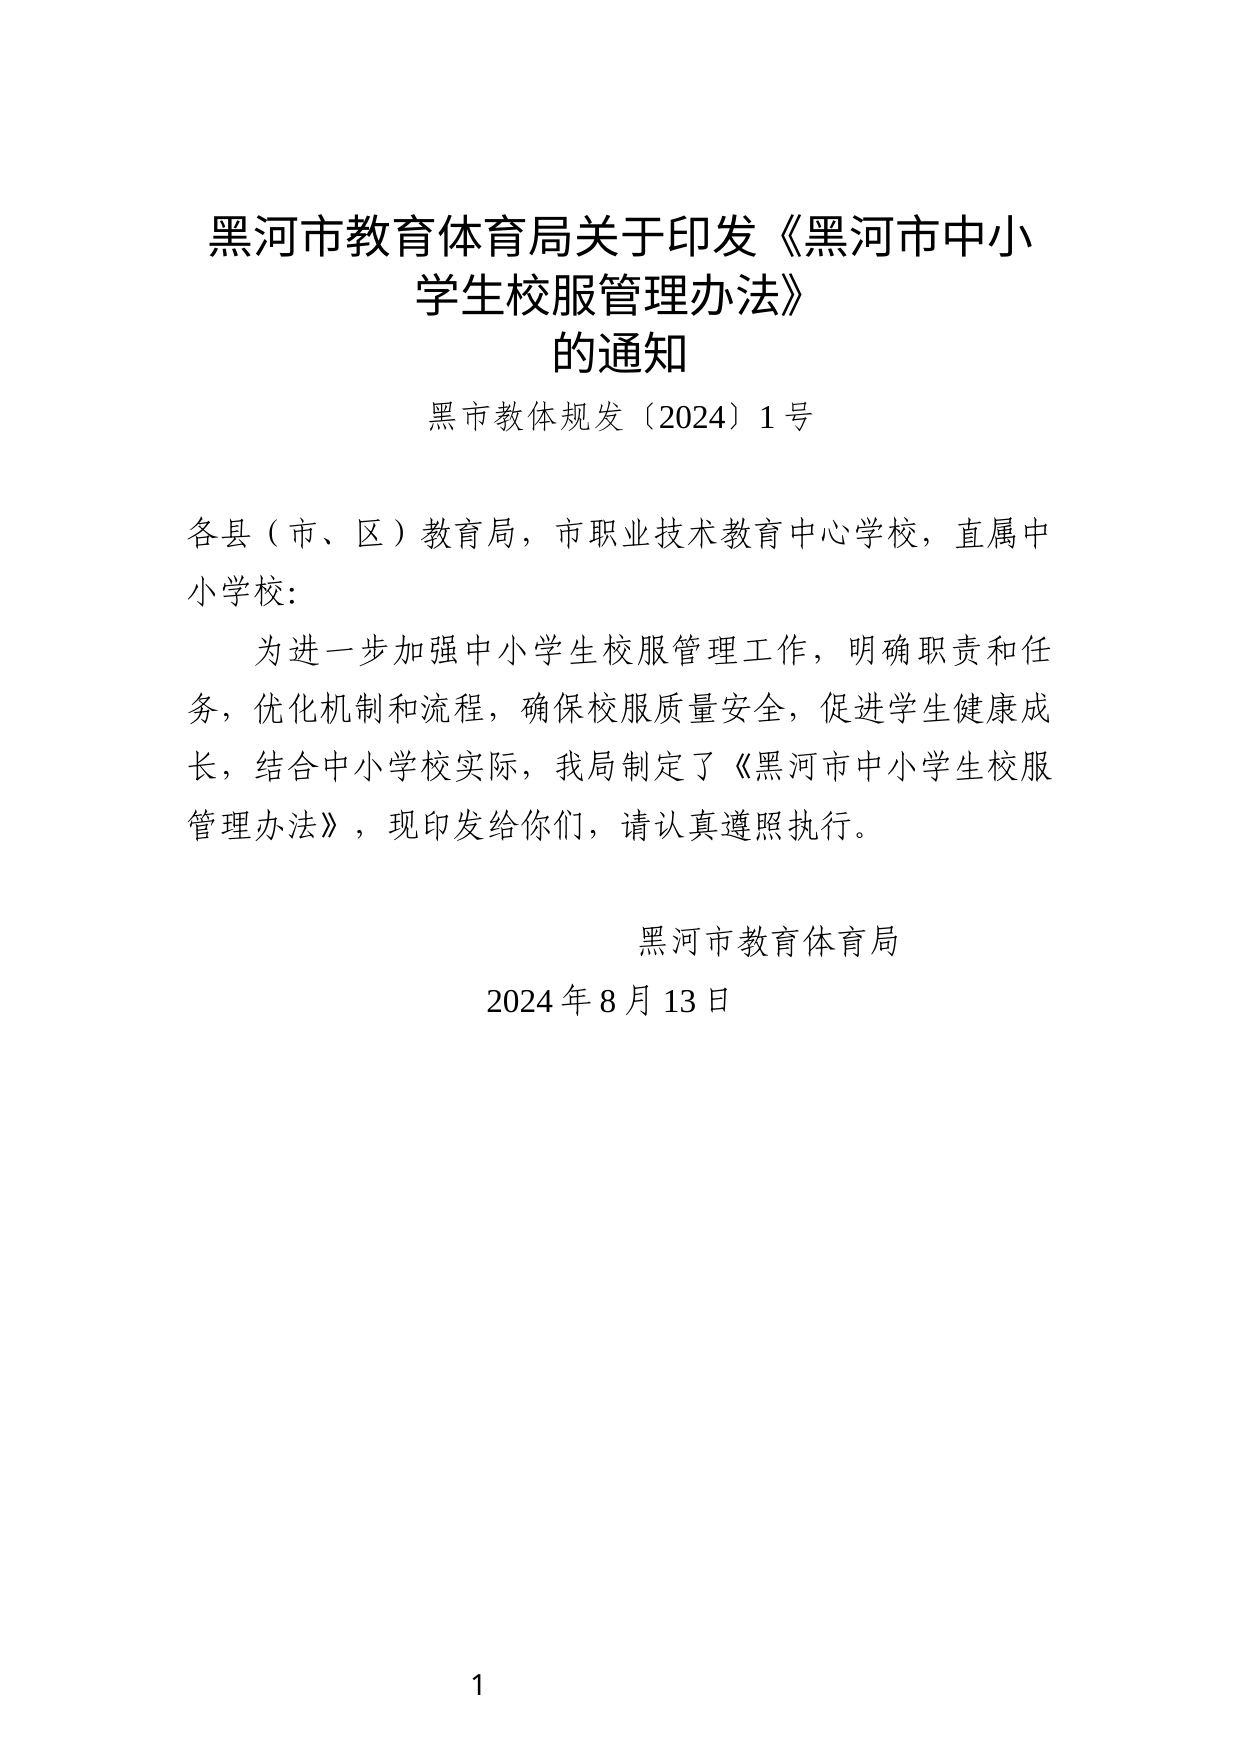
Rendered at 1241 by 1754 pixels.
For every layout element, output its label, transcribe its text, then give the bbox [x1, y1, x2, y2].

text 各县（市、区）教育局，市职业技术教育中心学校，直属中小学校： [186, 499, 1054, 616]
text 为进一步加强中小学生校服管理工作，明确职责和任务，优化机制和流程，确保校服质量安全，促进学生健康成长，结合中小学校实际，我局制定了《黑河市中小学生校服管理办法》，现印发给你们，请认真遵照执行。 [186, 616, 1054, 849]
text 的通知 [186, 324, 1054, 382]
text 黑河市教育体育局关于印发《黑河市中小学生校服管理办法》 [186, 207, 1054, 324]
text 黑市教体规发〔2024〕1号 [186, 382, 1054, 441]
text 2024年8月13日 [186, 966, 1054, 1024]
text 黑河市教育体育局 [186, 907, 1054, 966]
